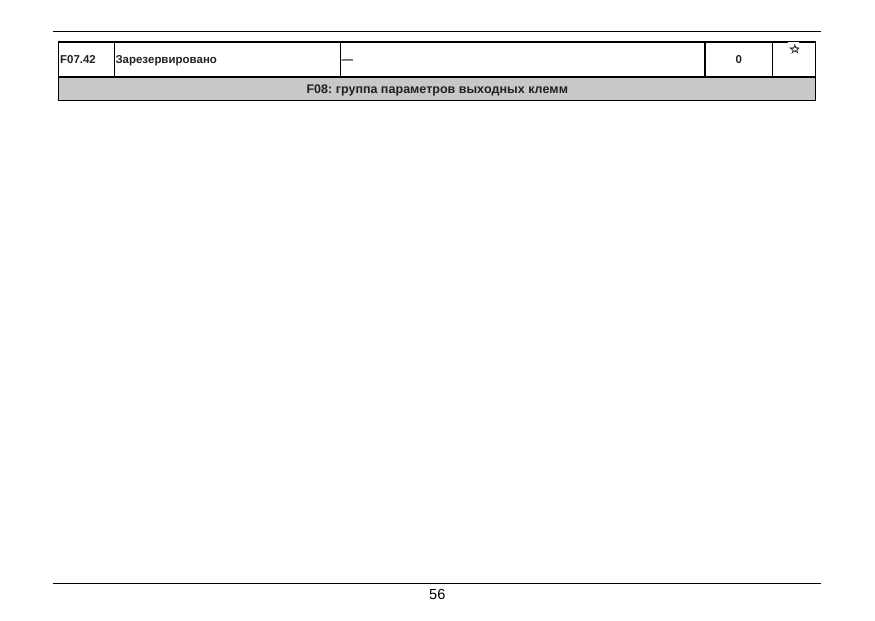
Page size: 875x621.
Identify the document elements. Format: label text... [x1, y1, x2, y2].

table_cell 0 [706, 43, 772, 76]
table_cell Зарезервировано [115, 43, 340, 76]
table_cell — [341, 43, 704, 76]
table_cell F08: группа параметров выходных клемм [59, 78, 815, 100]
table_cell [773, 43, 815, 76]
table_cell F07.42 [59, 43, 114, 76]
picture [787, 42, 800, 54]
